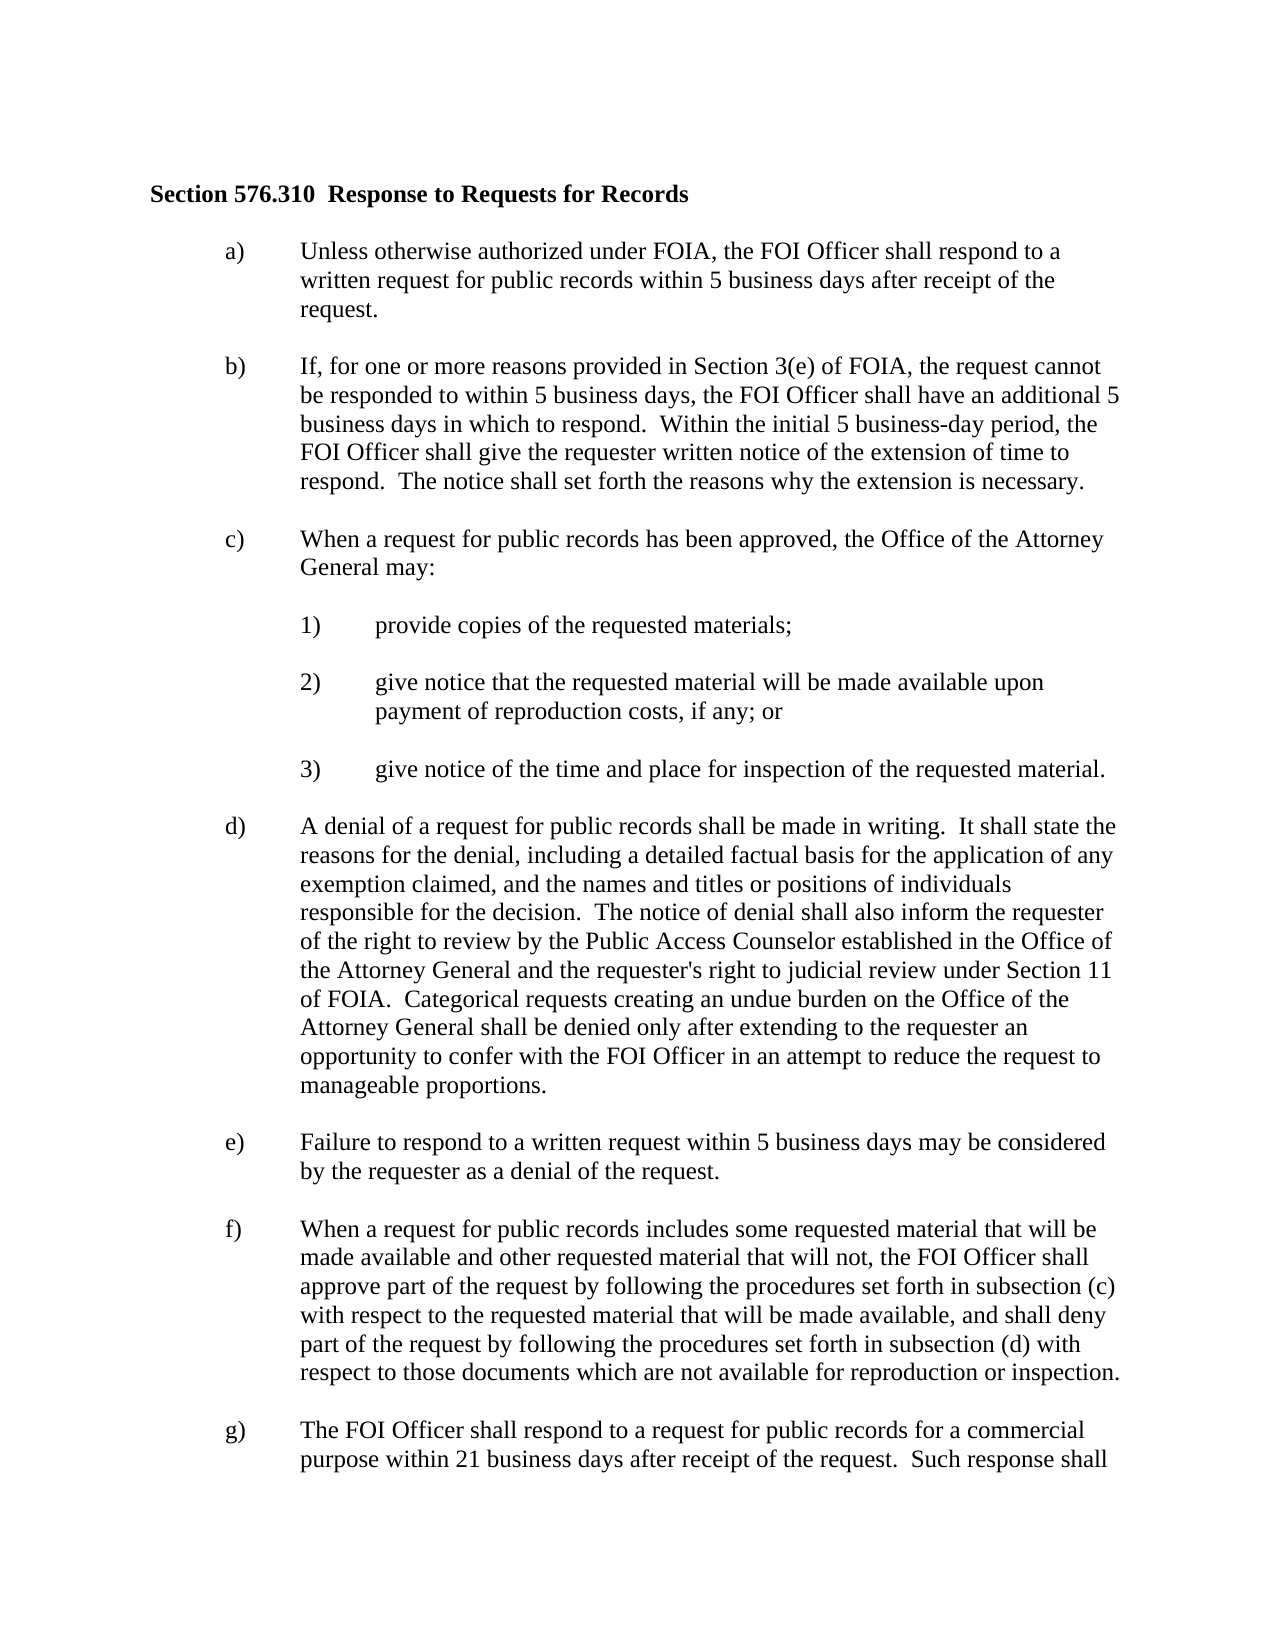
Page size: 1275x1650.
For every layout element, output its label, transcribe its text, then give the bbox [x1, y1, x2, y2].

text c) When a request for public records has been approved, the Office of the Attorney General may: [225, 524, 1125, 581]
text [225, 1415, 1125, 1472]
text b) If, for one or more reasons provided in Section 3(e) of FOIA, the request cannot be responded to within 5 business days, the FOI Officer shall have an additional 5 business days in which to respond. Within the initial 5 business-day period, the FOI Officer shall give the requester written notice of the extension of time to respond. The notice shall set forth the reasons why the extension is necessary. [225, 351, 1125, 495]
text 2) give notice that the requested material will be made available upon payment of reproduction costs, if any; or [300, 667, 1125, 725]
text a) Unless otherwise authorized under FOIA, the FOI Officer shall respond to a written request for public records within 5 business days after receipt of the request. [225, 236, 1125, 322]
text d) A denial of a request for public records shall be made in writing. It shall state the reasons for the denial, including a detailed factual basis for the application of any exemption claimed, and the names and titles or positions of individuals responsible for the decision. The notice of denial shall also inform the requester of the right to review by the Public Access Counselor established in the Office of the Attorney General and the requester's right to judicial review under Section 11 of FOIA. Categorical requests creating an undue burden on the Office of the Attorney General shall be denied only after extending to the requester an opportunity to confer with the FOI Officer in an attempt to reduce the request to manageable proportions. [225, 811, 1125, 1099]
text f) When a request for public records includes some requested material that will be made available and other requested material that will not, the FOI Officer shall approve part of the request by following the procedures set forth in subsection (c) with respect to the requested material that will be made available, and shall deny part of the request by following the procedures set forth in subsection (d) with respect to those documents which are not available for reproduction or inspection. [225, 1214, 1125, 1386]
text 3) give notice of the time and place for inspection of the requested material. [225, 754, 1125, 782]
text Section 576.310 Response to Requests for Records [150, 179, 1125, 207]
text 1) provide copies of the requested materials; [225, 610, 1125, 639]
text e) Failure to respond to a written request within 5 business days may be considered by the requester as a denial of the request. [225, 1127, 1125, 1185]
